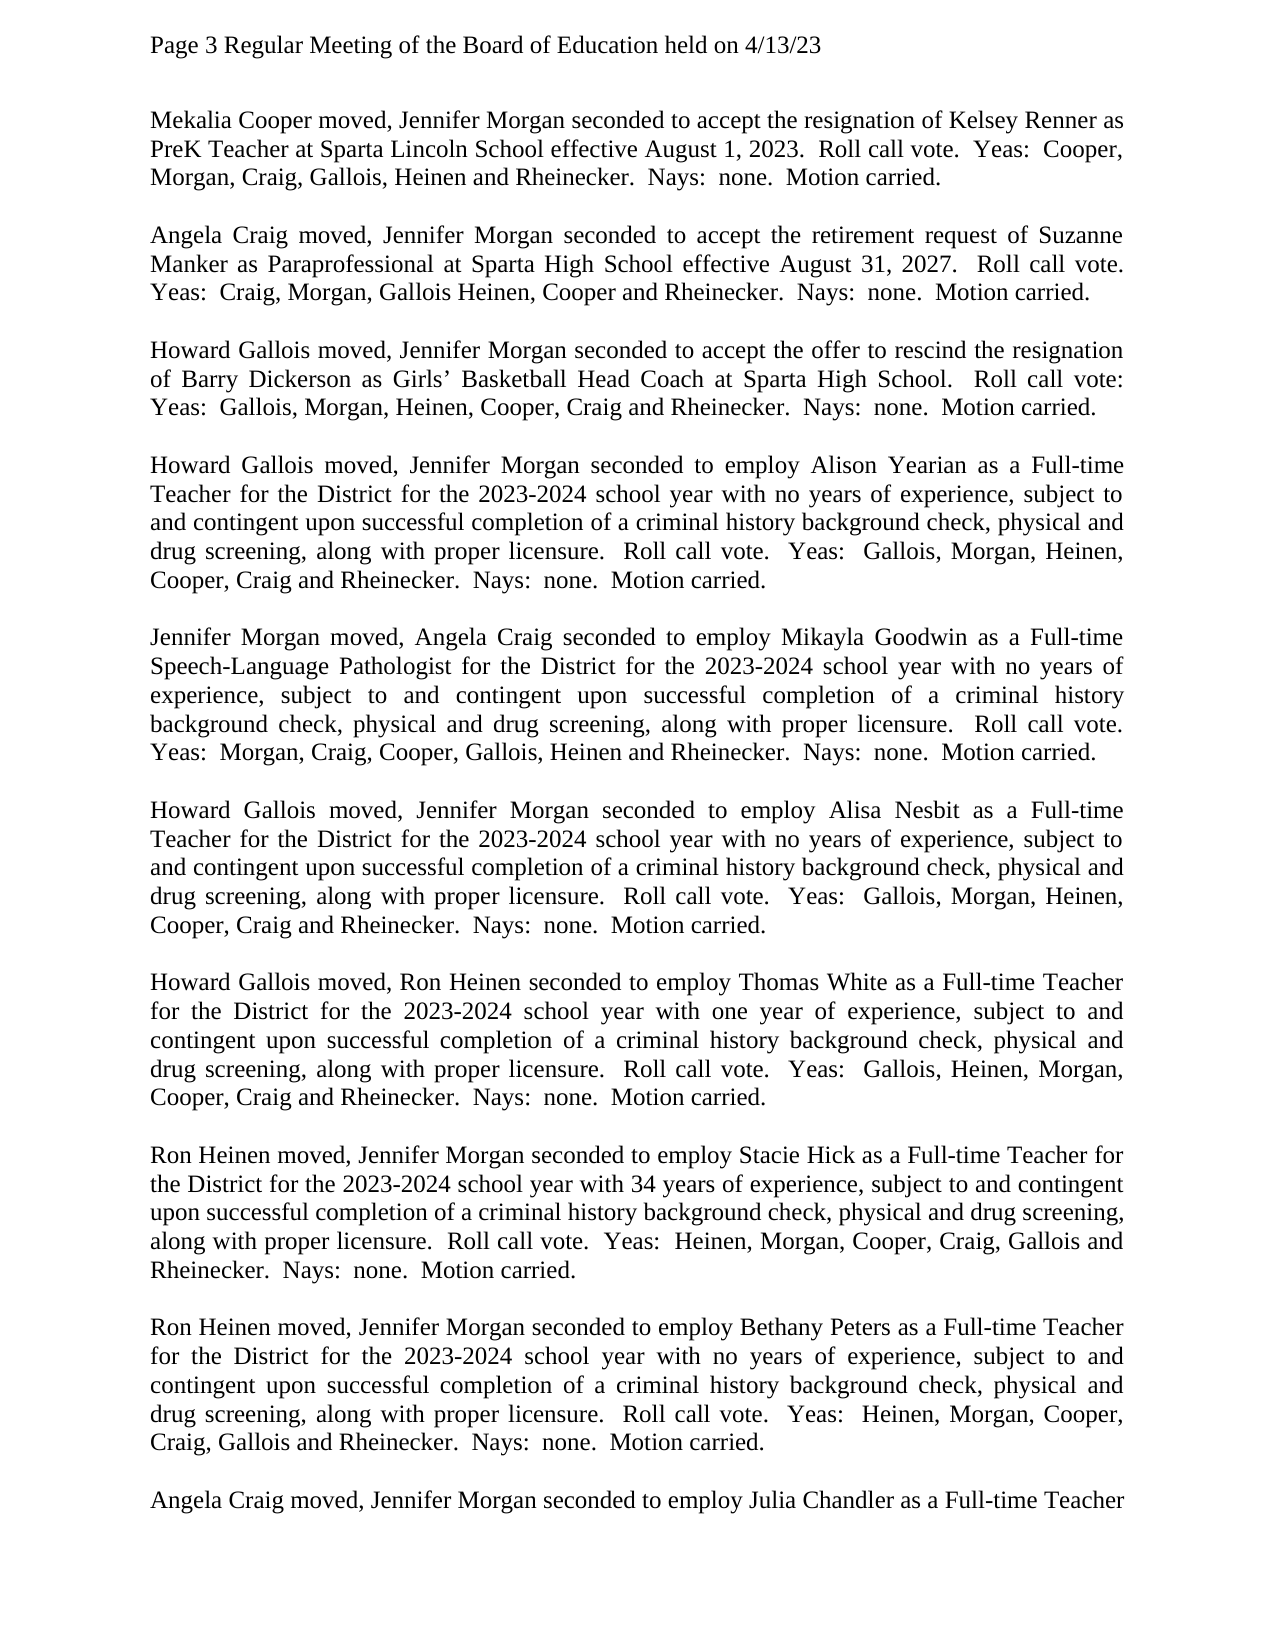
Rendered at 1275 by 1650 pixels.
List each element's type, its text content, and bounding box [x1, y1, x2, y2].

text Howard Gallois moved, Jennifer Morgan seconded to accept the offer to rescind the resignation of Barry Dickerson as Girls’ Basketball Head Coach at Sparta High School. Roll call vote: Yeas: Gallois, Morgan, Heinen, Cooper, Craig and Rheinecker. Nays: none. Motion carried. [150, 335, 1125, 421]
text Howard Gallois moved, Jennifer Morgan seconded to employ Alisa Nesbit as a Full-time Teacher for the District for the 2023-2024 school year with no years of experience, subject to and contingent upon successful completion of a criminal history background check, physical and drug screening, along with proper licensure. Roll call vote. Yeas: Gallois, Morgan, Heinen, Cooper, Craig and Rheinecker. Nays: none. Motion carried. [150, 795, 1125, 939]
text Jennifer Morgan moved, Angela Craig seconded to employ Mikayla Goodwin as a Full-time Speech-Language Pathologist for the District for the 2023-2024 school year with no years of experience, subject to and contingent upon successful completion of a criminal history background check, physical and drug screening, along with proper licensure. Roll call vote. Yeas: Morgan, Craig, Cooper, Gallois, Heinen and Rheinecker. Nays: none. Motion carried. [150, 622, 1125, 766]
text Howard Gallois moved, Ron Heinen seconded to employ Thomas White as a Full-time Teacher for the District for the 2023-2024 school year with one year of experience, subject to and contingent upon successful completion of a criminal history background check, physical and drug screening, along with proper licensure. Roll call vote. Yeas: Gallois, Heinen, Morgan, Cooper, Craig and Rheinecker. Nays: none. Motion carried. [150, 967, 1125, 1111]
text Angela Craig moved, Jennifer Morgan seconded to accept the retirement request of Suzanne Manker as Paraprofessional at Sparta High School effective August 31, 2027. Roll call vote. Yeas: Craig, Morgan, Gallois Heinen, Cooper and Rheinecker. Nays: none. Motion carried. [150, 220, 1125, 306]
text Ron Heinen moved, Jennifer Morgan seconded to employ Bethany Peters as a Full-time Teacher for the District for the 2023-2024 school year with no years of experience, subject to and contingent upon successful completion of a criminal history background check, physical and drug screening, along with proper licensure. Roll call vote. Yeas: Heinen, Morgan, Cooper, Craig, Gallois and Rheinecker. Nays: none. Motion carried. [150, 1312, 1125, 1456]
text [150, 1485, 1125, 1514]
text Mekalia Cooper moved, Jennifer Morgan seconded to accept the resignation of Kelsey Renner as PreK Teacher at Sparta Lincoln School effective August 1, 2023. Roll call vote. Yeas: Cooper, Morgan, Craig, Gallois, Heinen and Rheinecker. Nays: none. Motion carried. [150, 105, 1125, 191]
text Howard Gallois moved, Jennifer Morgan seconded to employ Alison Yearian as a Full-time Teacher for the District for the 2023-2024 school year with no years of experience, subject to and contingent upon successful completion of a criminal history background check, physical and drug screening, along with proper licensure. Roll call vote. Yeas: Gallois, Morgan, Heinen, Cooper, Craig and Rheinecker. Nays: none. Motion carried. [150, 450, 1125, 594]
text Ron Heinen moved, Jennifer Morgan seconded to employ Stacie Hick as a Full-time Teacher for the District for the 2023-2024 school year with 34 years of experience, subject to and contingent upon successful completion of a criminal history background check, physical and drug screening, along with proper licensure. Roll call vote. Yeas: Heinen, Morgan, Cooper, Craig, Gallois and Rheinecker. Nays: none. Motion carried. [150, 1140, 1125, 1284]
